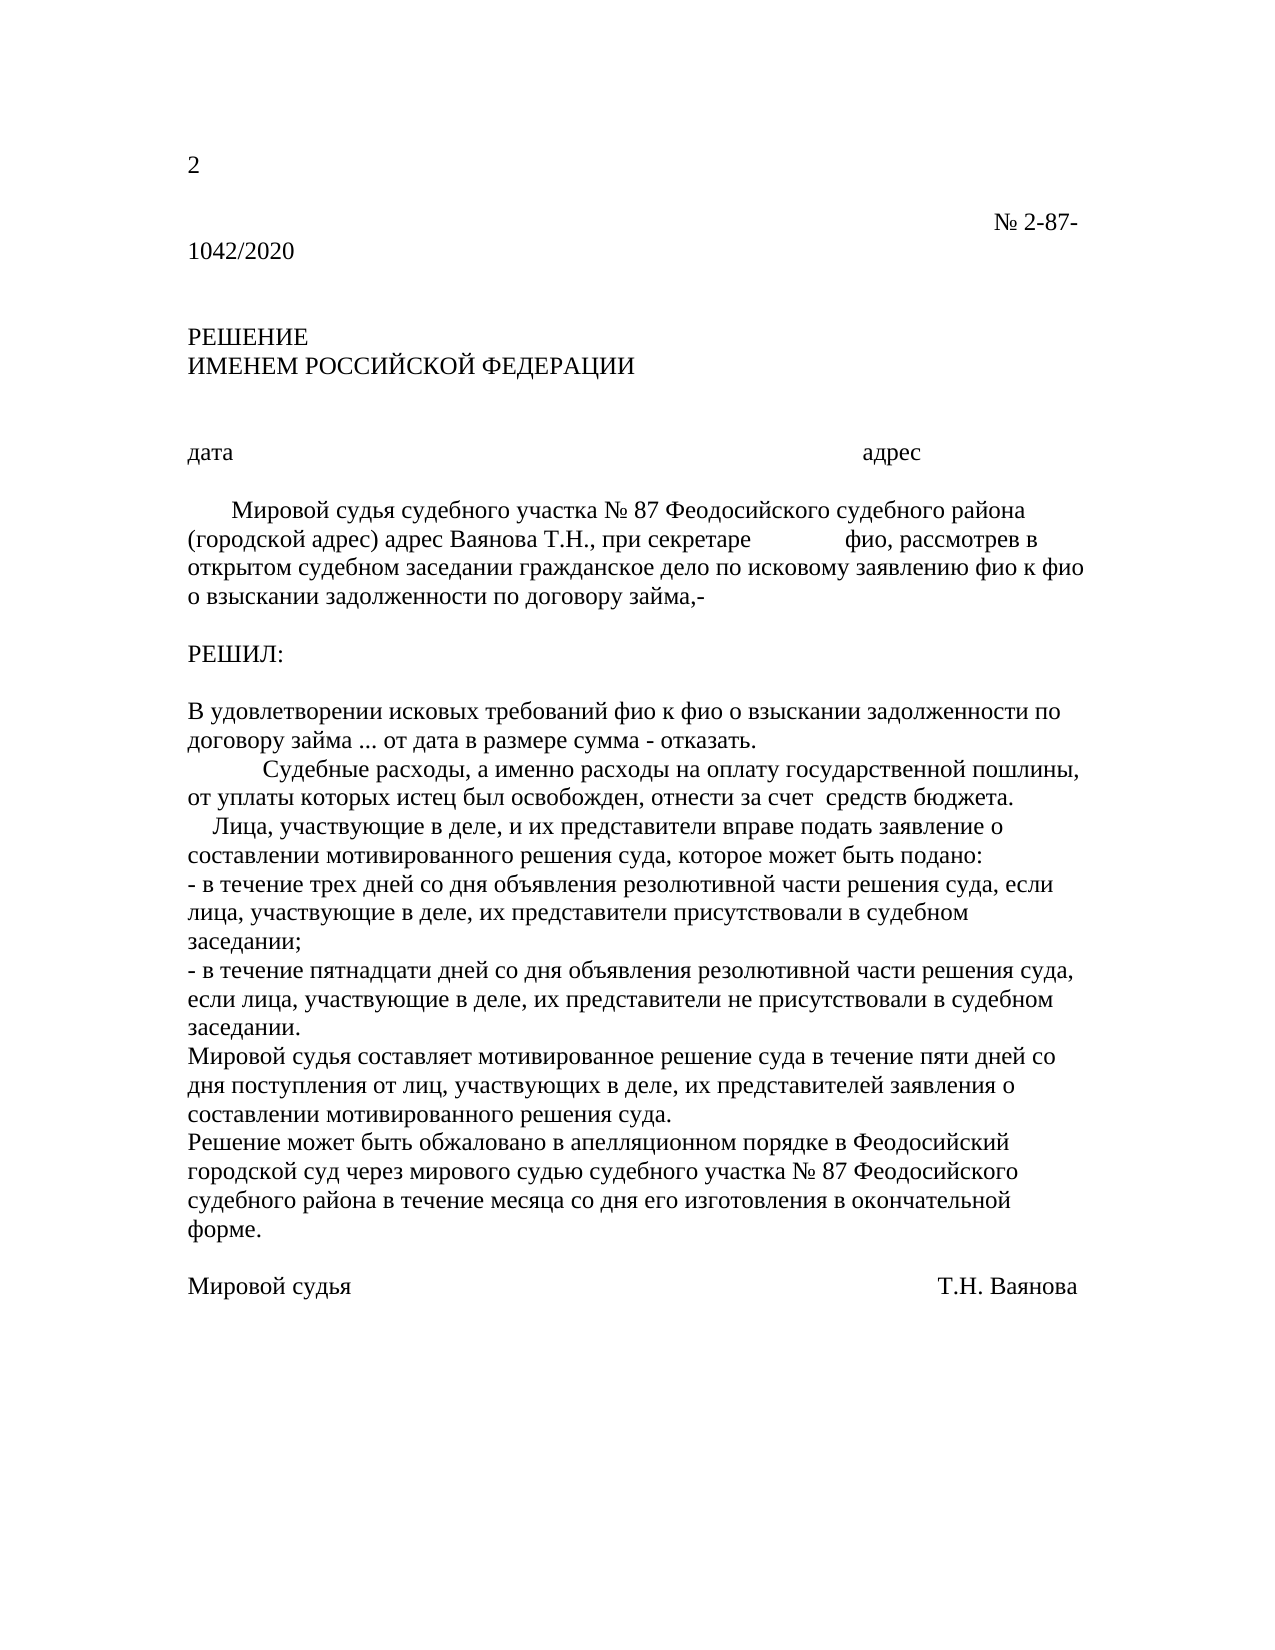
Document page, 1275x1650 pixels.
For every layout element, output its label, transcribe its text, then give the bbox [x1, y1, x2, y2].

text № 2-87-1042/2020 [187, 207, 1087, 265]
text Решение может быть обжаловано в апелляционном порядке в Феодосийский городской суд через мирового судью судебного участка № 87 Феодосийского судебного района в течение месяца со дня его изготовления в окончательной форме. [187, 1127, 1087, 1242]
text Лица, участвующие в деле, и их представители вправе подать заявление о составлении мотивированного решения суда, которое может быть подано: [187, 811, 1087, 869]
text РЕШИЛ: [187, 639, 1087, 667]
text 2 [187, 150, 1087, 179]
text В удовлетворении исковых требований фио к фио о взыскании задолженности по договору займа ... от дата в размере сумма - отказать. [187, 696, 1087, 754]
text ИМЕНЕМ РОССИЙСКОЙ ФЕДЕРАЦИИ [187, 351, 1087, 380]
text Судебные расходы, а именно расходы на оплату государственной пошлины, от уплаты которых истец был освобожден, отнести за счет средств бюджета. [187, 754, 1087, 811]
text Мировой судья составляет мотивированное решение суда в течение пяти дней со дня поступления от лиц, участвующих в деле, их представителей заявления о составлении мотивированного решения суда. [187, 1041, 1087, 1127]
text - в течение пятнадцати дней со дня объявления резолютивной части решения суда, если лица, участвующие в деле, их представители не присутствовали в судебном заседании. [187, 955, 1087, 1041]
text Мировой судья Т.Н. Ваянова [187, 1271, 1087, 1300]
text РЕШЕНИЕ [187, 322, 1087, 351]
text Мировой судья судебного участка № 87 Феодосийского судебного района (городской адрес) адрес Ваянова Т.Н., при секретаре фио, рассмотрев в открытом судебном заседании гражданское дело по исковому заявлению фио к фио о взыскании задолженности по договору займа,- [187, 495, 1087, 610]
text дата адрес [187, 437, 1087, 466]
text - в течение трех дней со дня объявления резолютивной части решения суда, если лица, участвующие в деле, их представители присутствовали в судебном заседании; [187, 869, 1087, 955]
